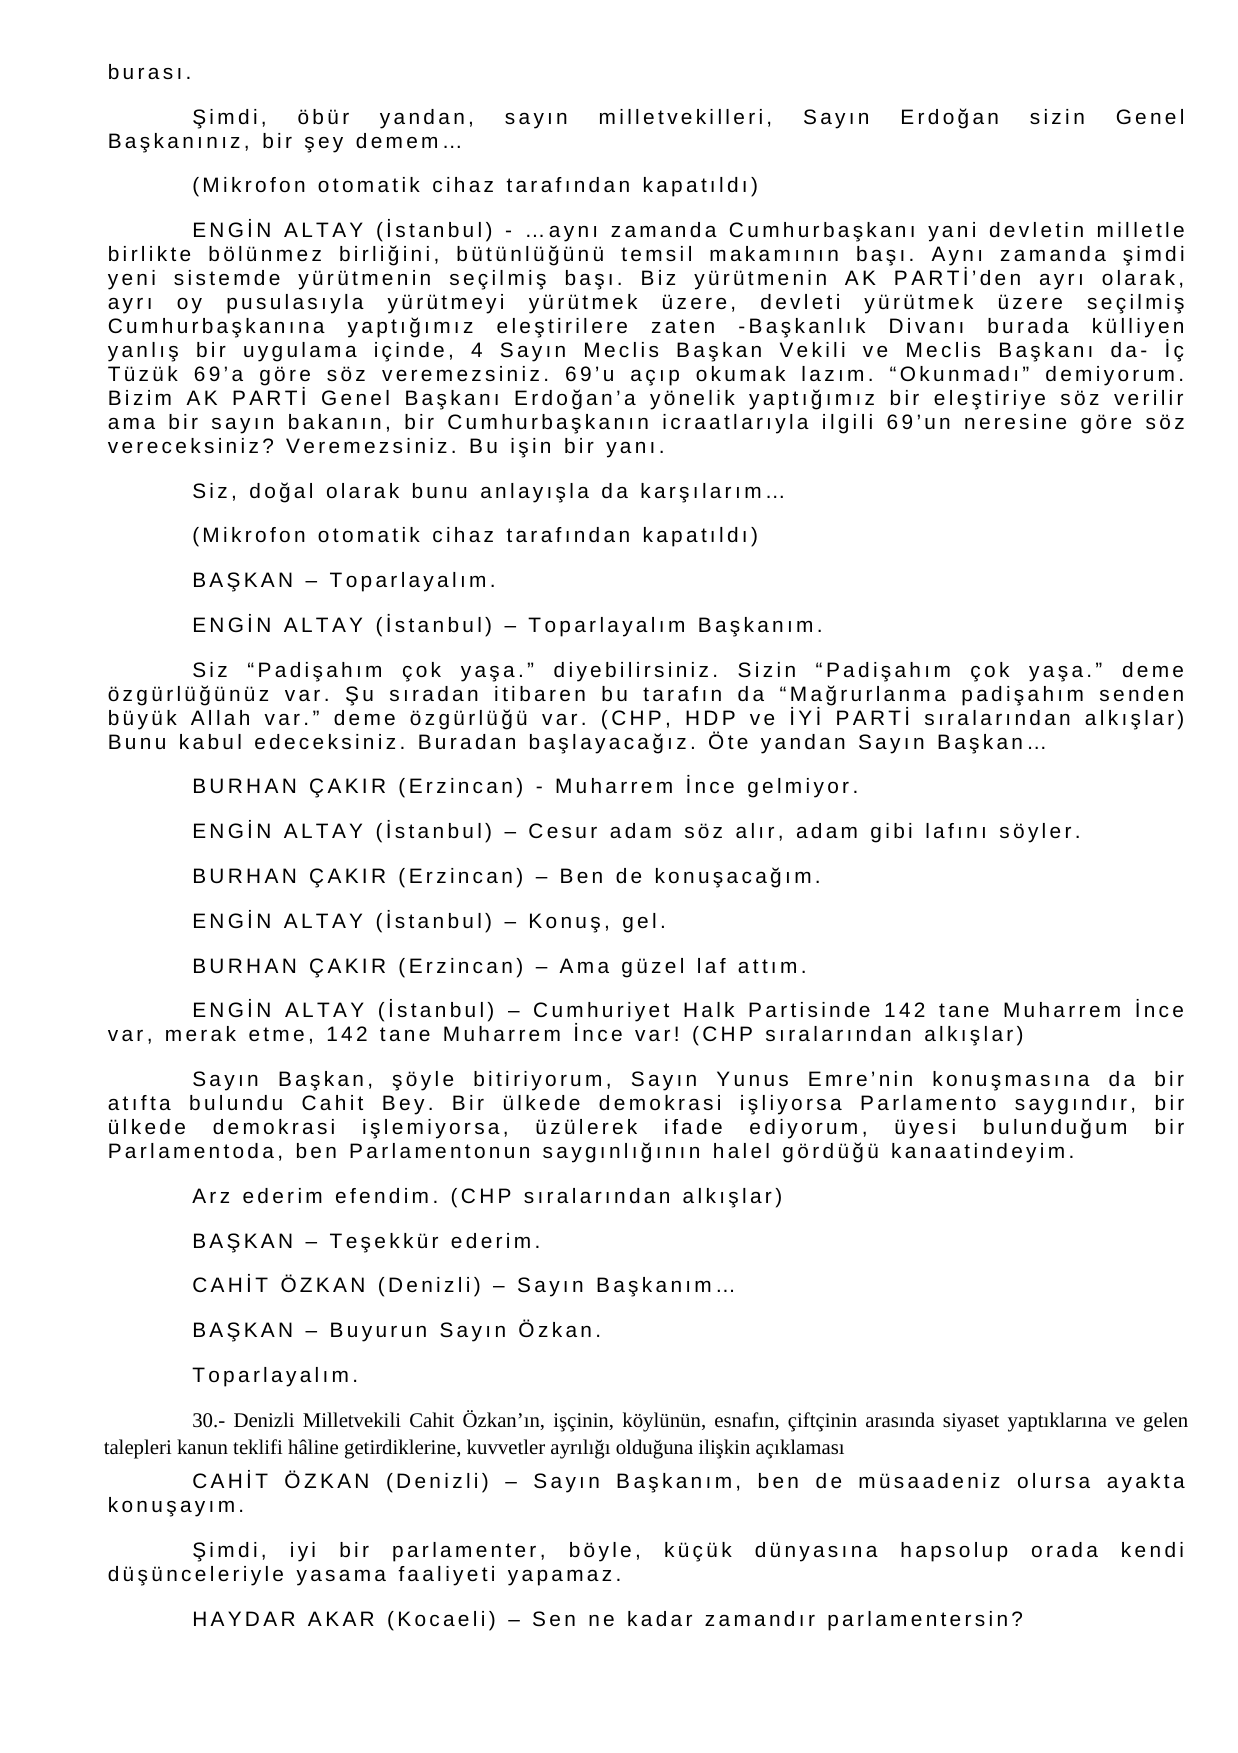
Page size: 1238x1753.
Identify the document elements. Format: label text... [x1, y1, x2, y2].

text (Mikrofon otomatik cihaz tarafından kapatıldı) [108, 523, 1186, 547]
text BAŞKAN – Toparlayalım. [108, 568, 1186, 592]
text Şimdi, öbür yandan, sayın milletvekilleri, Sayın Erdoğan sizin Genel Başkanınız, bir şey demem… [108, 104, 1186, 152]
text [108, 60, 1186, 84]
text ENGİN ALTAY (İstanbul) – Cumhuriyet Halk Partisinde 142 tane Muharrem İnce var, merak etme, 142 tane Muharrem İnce var! (CHP sıralarından alkışlar) [108, 998, 1186, 1046]
text BURHAN ÇAKIR (Erzincan) – Ama güzel laf attım. [108, 953, 1186, 977]
text ENGİN ALTAY (İstanbul) – Toparlayalım Başkanım. [108, 613, 1186, 637]
text BAŞKAN – Teşekkür ederim. [108, 1228, 1186, 1252]
text CAHİT ÖZKAN (Denizli) – Sayın Başkanım… [108, 1273, 1186, 1297]
text HAYDAR AKAR (Kocaeli) – Sen ne kadar zamandır parlamentersin? [108, 1607, 1186, 1631]
text ENGİN ALTAY (İstanbul) – Konuş, gel. [108, 909, 1186, 933]
text Şimdi, iyi bir parlamenter, böyle, küçük dünyasına hapsolup orada kendi düşünceleriyle yasama faaliyeti yapamaz. [108, 1538, 1186, 1586]
text (Mikrofon otomatik cihaz tarafından kapatıldı) [108, 173, 1186, 197]
text Sayın Başkan, şöyle bitiriyorum, Sayın Yunus Emre’nin konuşmasına da bir atıfta bulundu Cahit Bey. Bir ülkede demokrasi işliyorsa Parlamento saygındır, bir ülkede demokrasi işlemiyorsa, üzülerek ifade ediyorum, üyesi bulunduğum bir Parlamentoda, ben Parlamentonun saygınlığının halel gördüğü kanaatindeyim. [108, 1067, 1186, 1163]
text ENGİN ALTAY (İstanbul) – Cesur adam söz alır, adam gibi lafını söyler. [108, 819, 1186, 843]
text Siz “Padişahım çok yaşa.” diyebilirsiniz. Sizin “Padişahım çok yaşa.” deme özgürlüğünüz var. Şu sıradan itibaren bu tarafın da “Mağrurlanma padişahım senden büyük Allah var.” deme özgürlüğü var. (CHP, HDP ve İYİ PARTİ sıralarından alkışlar) Bunu kabul edeceksiniz. Buradan başlayacağız. Öte yandan Sayın Başkan… [108, 658, 1186, 753]
text Siz, doğal olarak bunu anlayışla da karşılarım… [108, 478, 1186, 502]
text ENGİN ALTAY (İstanbul) - …aynı zamanda Cumhurbaşkanı yani devletin milletle birlikte bölünmez birliğini, bütünlüğünü temsil makamının başı. Aynı zamanda şimdi yeni sistemde yürütmenin seçilmiş başı. Biz yürütmenin AK PARTİ’den ayrı olarak, ayrı oy pusulasıyla yürütmeyi yürütmek üzere, devleti yürütmek üzere seçilmiş Cumhurbaşkanına yaptığımız eleştirilere zaten -Başkanlık Divanı burada külliyen yanlış bir uygulama içinde, 4 Sayın Meclis Başkan Vekili ve Meclis Başkanı da- İç Tüzük 69’a göre söz veremezsiniz. 69’u açıp okumak lazım. “Okunmadı” demiyorum. Bizim AK PARTİ Genel Başkanı Erdoğan’a yönelik yaptığımız bir eleştiriye söz verilir ama bir sayın bakanın, bir Cumhurbaşkanın icraatlarıyla ilgili 69’un neresine göre söz vereceksiniz? Veremezsiniz. Bu işin bir yanı. [108, 218, 1186, 458]
text 30.- Denizli Milletvekili Cahit Özkan’ın, işçinin, köylünün, esnafın, çiftçinin arasında siyaset yaptıklarına ve gelen talepleri kanun teklifi hâline getirdiklerine, kuvvetler ayrılığı olduğuna ilişkin açıklaması [103, 1408, 1190, 1459]
text Arz ederim efendim. (CHP sıralarından alkışlar) [108, 1184, 1186, 1208]
text CAHİT ÖZKAN (Denizli) – Sayın Başkanım, ben de müsaadeniz olursa ayakta konuşayım. [108, 1469, 1186, 1517]
text BURHAN ÇAKIR (Erzincan) - Muharrem İnce gelmiyor. [108, 774, 1186, 798]
text Toparlayalım. [108, 1363, 1186, 1387]
text BAŞKAN – Buyurun Sayın Özkan. [108, 1318, 1186, 1342]
text BURHAN ÇAKIR (Erzincan) – Ben de konuşacağım. [108, 864, 1186, 888]
